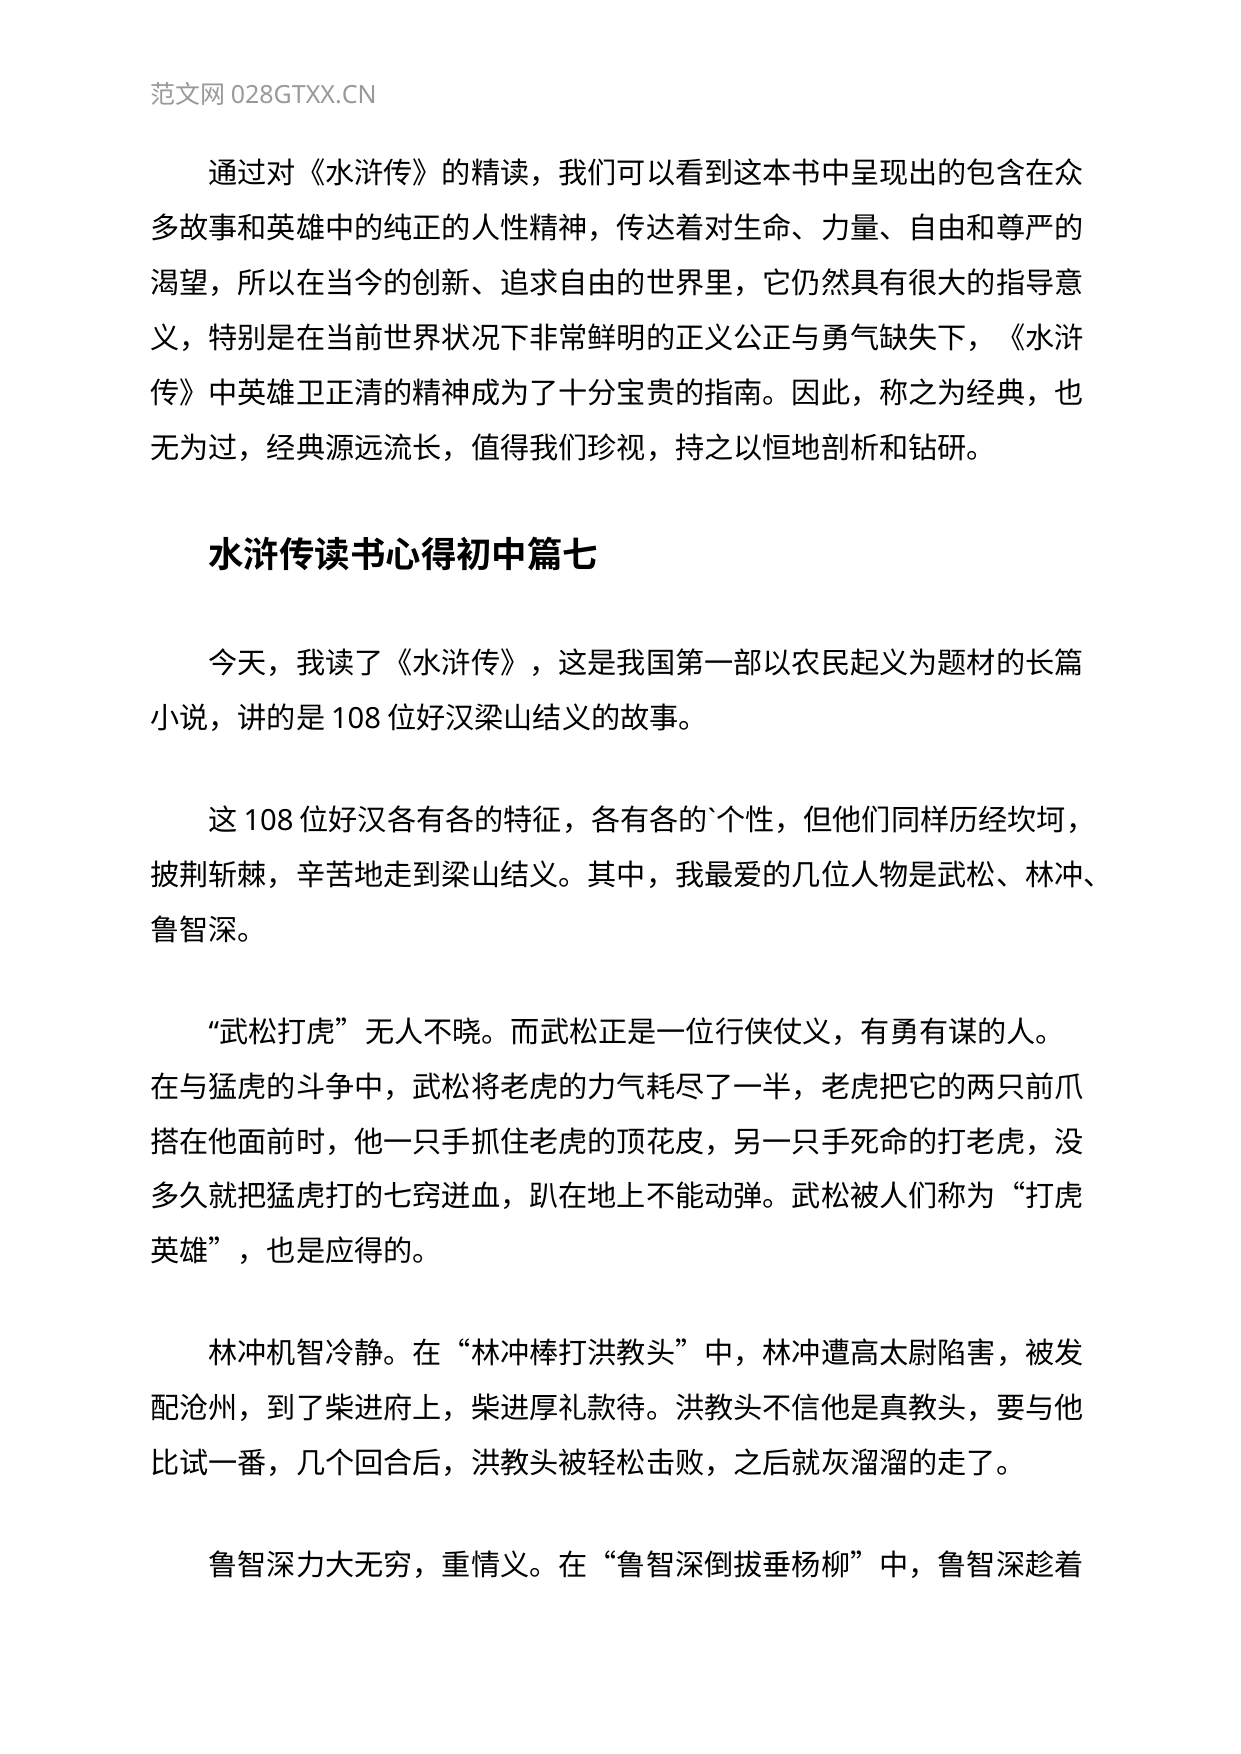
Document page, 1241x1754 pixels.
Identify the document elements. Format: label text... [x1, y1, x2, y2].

text 林冲机智冷静。在“林冲棒打洪教头”中，林冲遭高太尉陷害，被发配沧州，到了柴进府上，柴进厚礼款待。洪教头不信他是真教头，要与他比试一番，几个回合后，洪教头被轻松击败，之后就灰溜溜的走了。 [150, 1330, 1090, 1482]
text 这108位好汉各有各的特征，各有各的`个性，但他们同样历经坎坷，披荆斩棘，辛苦地走到梁山结义。其中，我最爱的几位人物是武松、林冲、鲁智深。 [150, 797, 1090, 949]
text 今天，我读了《水浒传》，这是我国第一部以农民起义为题材的长篇小说，讲的是108位好汉梁山结义的故事。 [150, 640, 1090, 737]
text “武松打虎”无人不晓。而武松正是一位行侠仗义，有勇有谋的人。在与猛虎的斗争中，武松将老虎的力气耗尽了一半，老虎把它的两只前爪搭在他面前时，他一只手抓住老虎的顶花皮，另一只手死命的打老虎，没多久就把猛虎打的七窍迸血，趴在地上不能动弹。武松被人们称为“打虎英雄”，也是应得的。 [150, 1008, 1090, 1270]
text 通过对《水浒传》的精读，我们可以看到这本书中呈现出的包含在众多故事和英雄中的纯正的人性精神，传达着对生命、力量、自由和尊严的渴望，所以在当今的创新、追求自由的世界里，它仍然具有很大的指导意义，特别是在当前世界状况下非常鲜明的正义公正与勇气缺失下，《水浒传》中英雄卫正清的精神成为了十分宝贵的指南。因此，称之为经典，也无为过，经典源远流长，值得我们珍视，持之以恒地剖析和钻研。 [150, 150, 1090, 467]
text 水浒传读书心得初中篇七 [150, 526, 1090, 577]
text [150, 1541, 1090, 1583]
